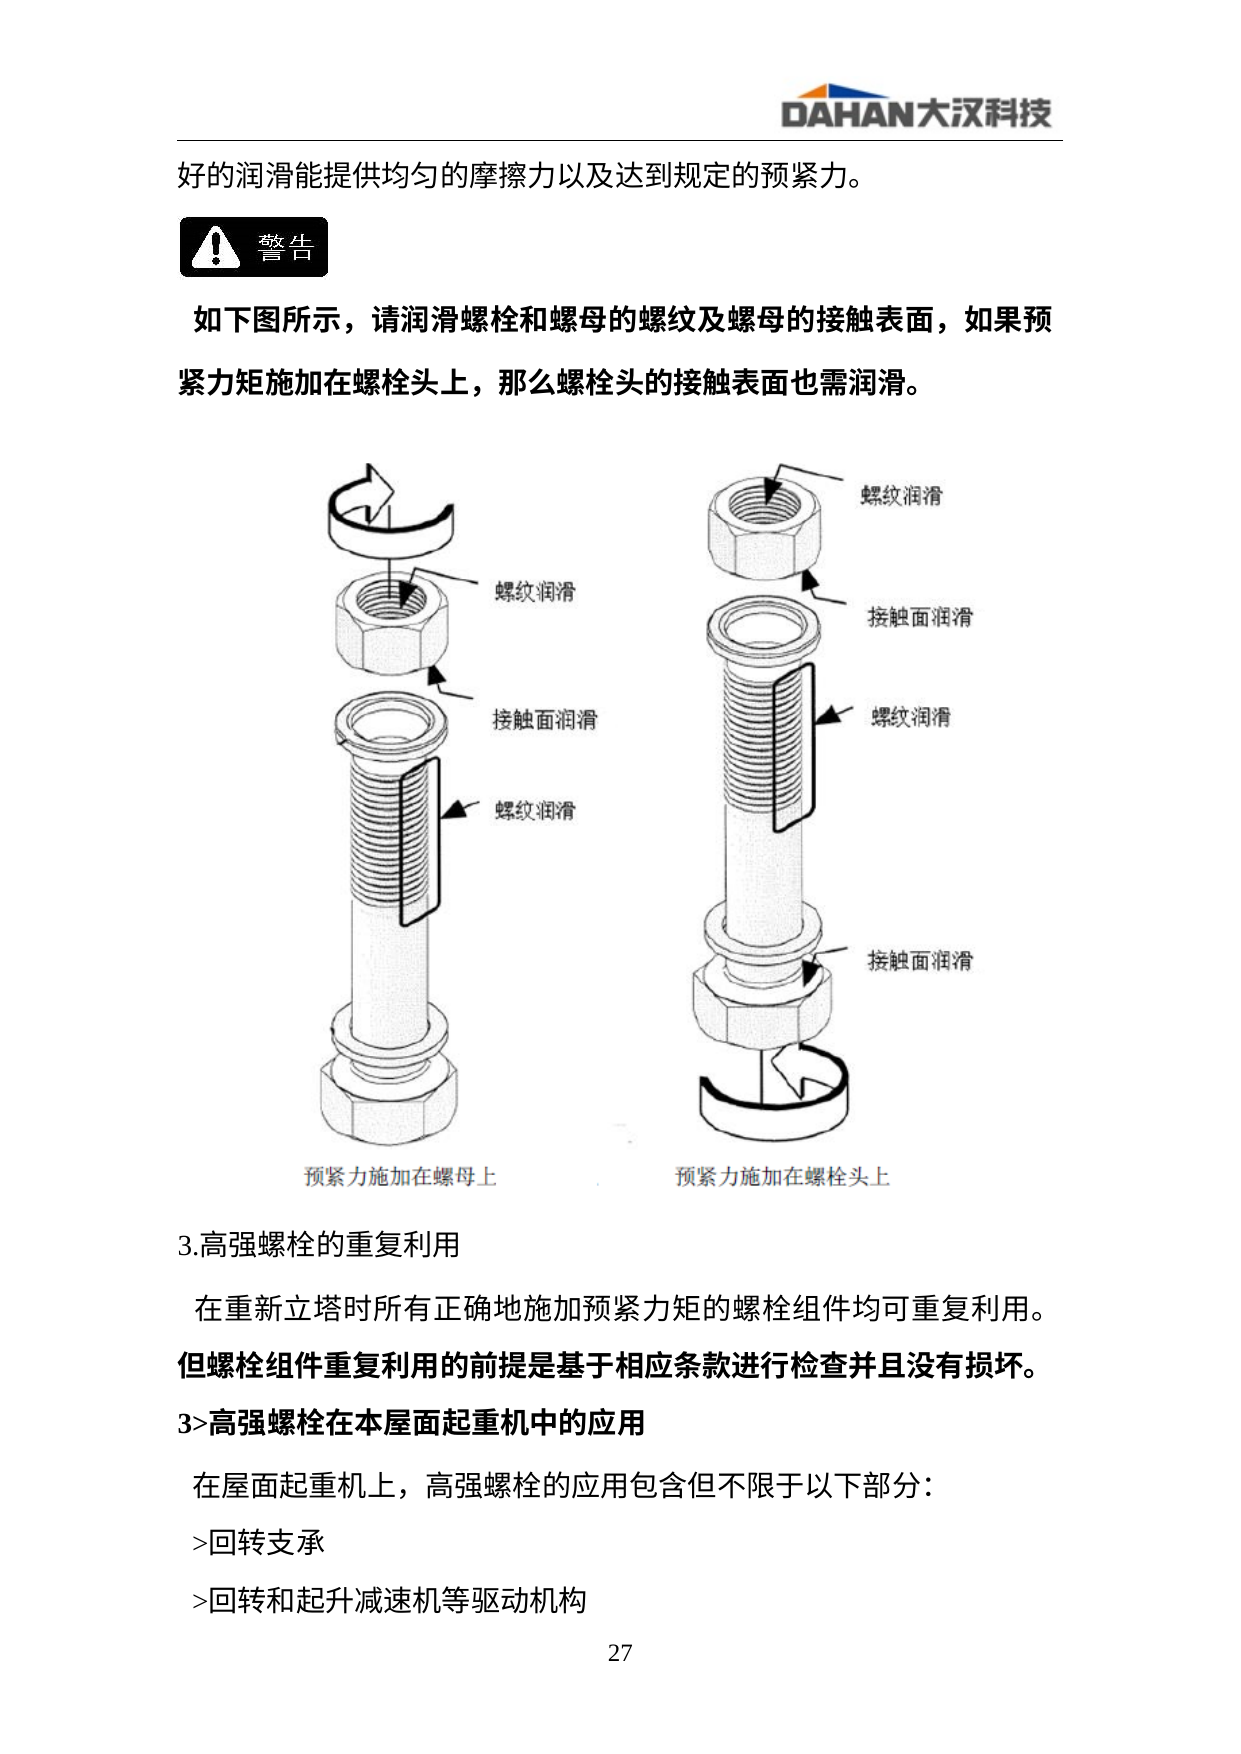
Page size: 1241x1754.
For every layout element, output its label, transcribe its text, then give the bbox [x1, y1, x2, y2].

picture [246, 423, 985, 1206]
text >回转和起升减速机等驱动机构 [177, 1577, 1063, 1619]
text 在重新立塔时所有正确地施加预紧力矩的螺栓组件均可重复利用。但螺栓组件重复利用的前提是基于相应条款进行检查并且没有损坏。 [177, 1285, 1063, 1385]
text 如下图所示，请润滑螺栓和螺母的螺纹及螺母的接触表面，如果预紧力矩施加在螺栓头上，那么螺栓头的接触表面也需润滑。 [177, 296, 1054, 402]
text >回转支承 [177, 1520, 1063, 1562]
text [177, 152, 1063, 194]
text 3.高强螺栓的重复利用 [177, 1222, 1063, 1264]
text 在屋面起重机上，高强螺栓的应用包含但不限于以下部分： [177, 1463, 1063, 1505]
picture [177, 215, 330, 280]
picture [774, 76, 1064, 138]
subtitle 3>高强螺栓在本屋面起重机中的应用 [177, 1399, 1063, 1442]
